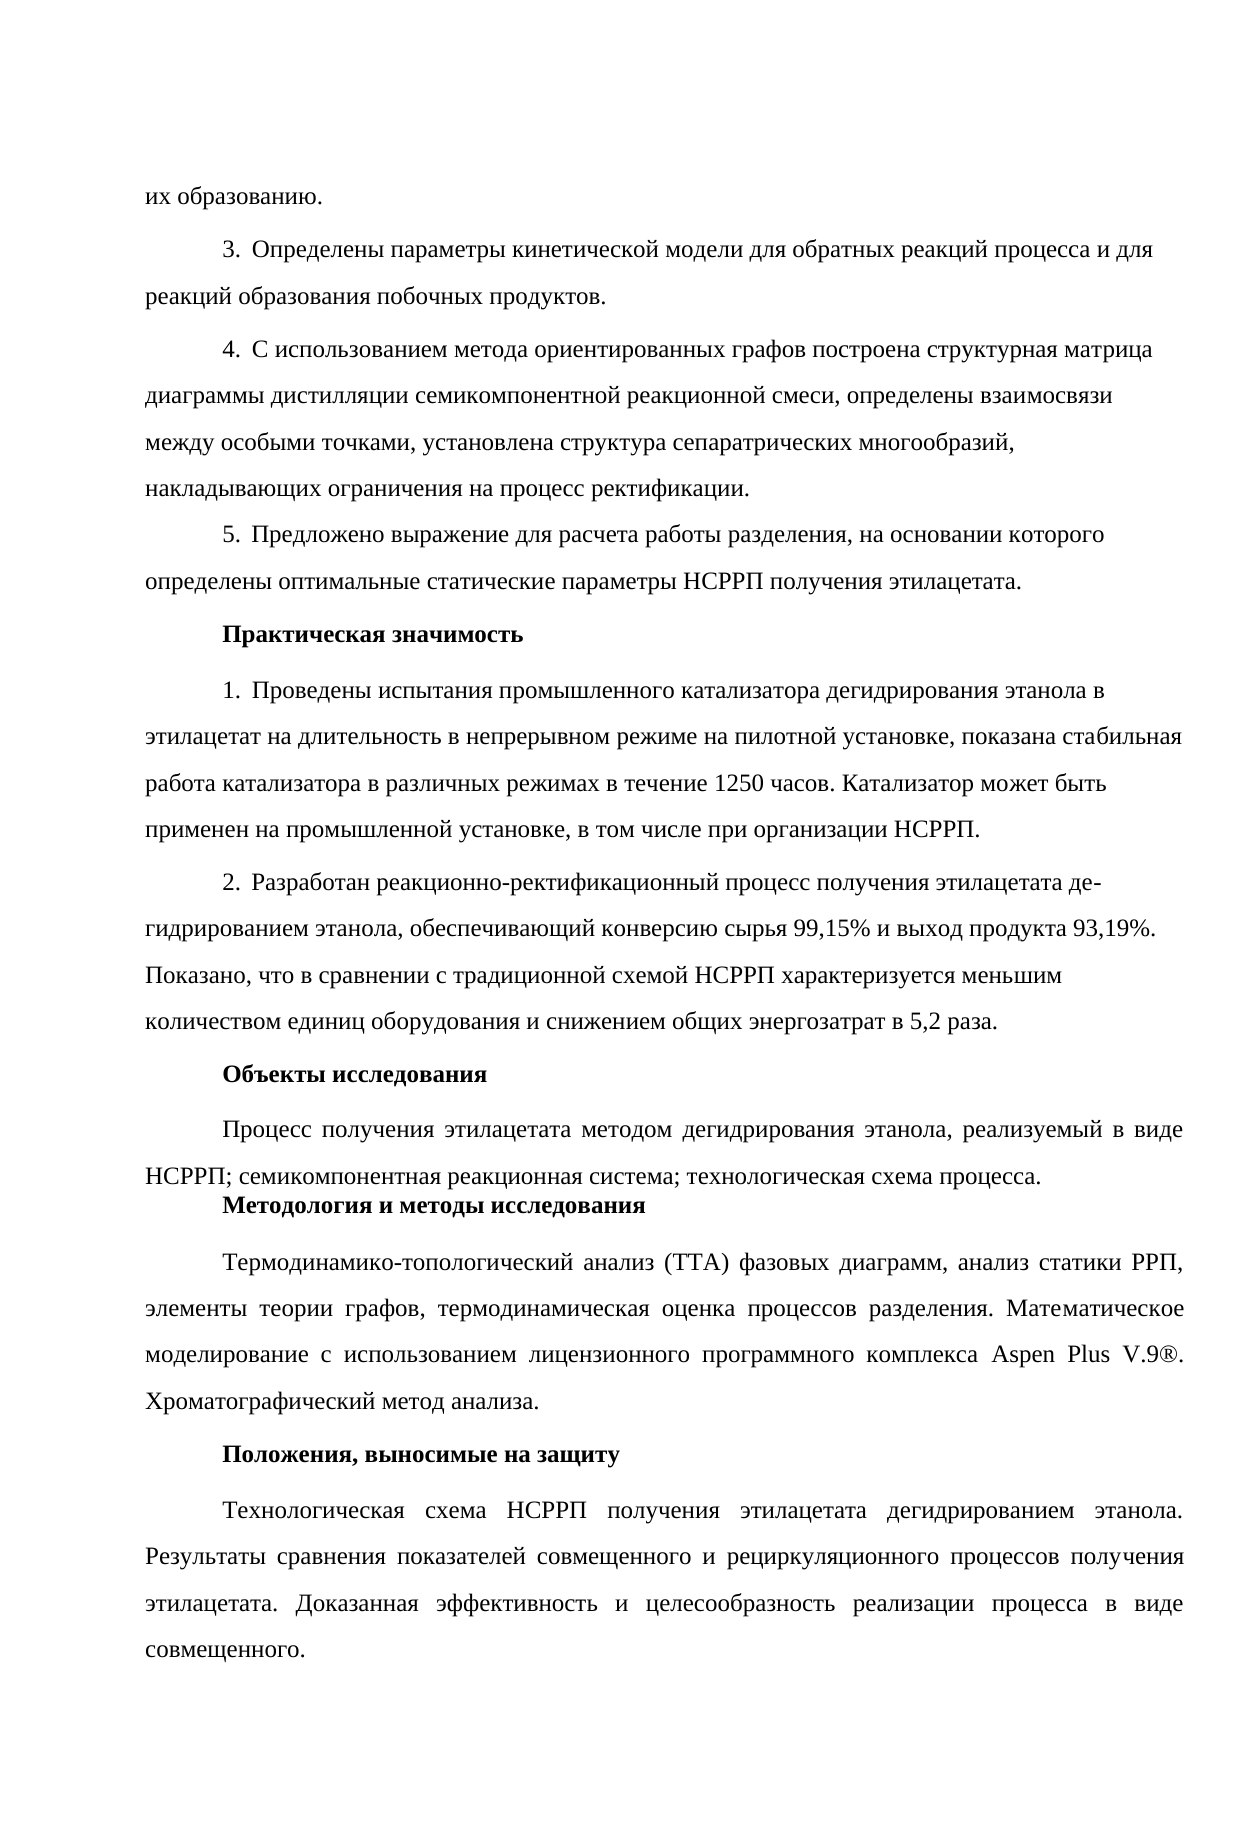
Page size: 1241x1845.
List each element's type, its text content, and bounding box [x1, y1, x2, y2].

text Положения, выносимые на защиту [145, 1442, 1184, 1467]
list Проведены испытания промышленного катализатора дегидрирования этанола в этилацетат на длительность в непрерывном режиме на пилотной установке, показана стабильная работа катализатора в различных режимах в течение 1250 часов. Катализатор может быть применен на промышленной установке, в том числе при организации НСРРП. [145, 661, 1184, 847]
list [145, 167, 1184, 214]
list Определены параметры кинетической модели для обратных реакций процесса и для реакций образования побочных продуктов. [145, 221, 1184, 314]
text Методология и методы исследования [145, 1194, 1184, 1219]
text Объекты исследования [145, 1062, 1184, 1087]
list Предложено выражение для расчета работы разделения, на основании которого определены оптимальные статические параметры НСРРП получения этилацетата. [145, 506, 1184, 599]
text Технологическая схема НСРРП получения этилацетата дегидрированием этанола. Результаты сравнения показателей совмещенного и рециркуляционного процессов получения этилацетата. Доказанная эффективность и целесообразность реализации процесса в виде совмещенного. [145, 1481, 1184, 1667]
list С использованием метода ориентированных графов построена структурная матрица диаграммы дистилляции семикомпонентной реакционной смеси, определены взаимосвязи между особыми точками, установлена структура сепаратрических многообразий, накладывающих ограничения на процесс ректификации. [145, 320, 1184, 506]
text Термодинамико-топологический анализ (ТТА) фазовых диаграмм, анализ статики РРП, элементы теории графов, термодинамическая оценка процессов разделения. Математическое моделирование с использованием лицензионного программного комплекса Aspen Plus V.9®. Хроматографический метод анализа. [145, 1233, 1184, 1419]
list Разработан реакционно-ректификационный процесс получения этилацетата дегидрированием этанола, обеспечивающий конверсию сырья 99,15% и выход продукта 93,19%. Показано, что в сравнении с традиционной схемой НСРРП характеризуется меньшим количеством единиц оборудования и снижением общих энергозатрат в 5,2 раза. [145, 853, 1184, 1039]
text Практическая значимость [145, 622, 1184, 647]
text Процесс получения этилацетата методом дегидрирования этанола, реализуемый в виде НСРРП; семикомпонентная реакционная система; технологическая схема процесса. [145, 1101, 1184, 1194]
